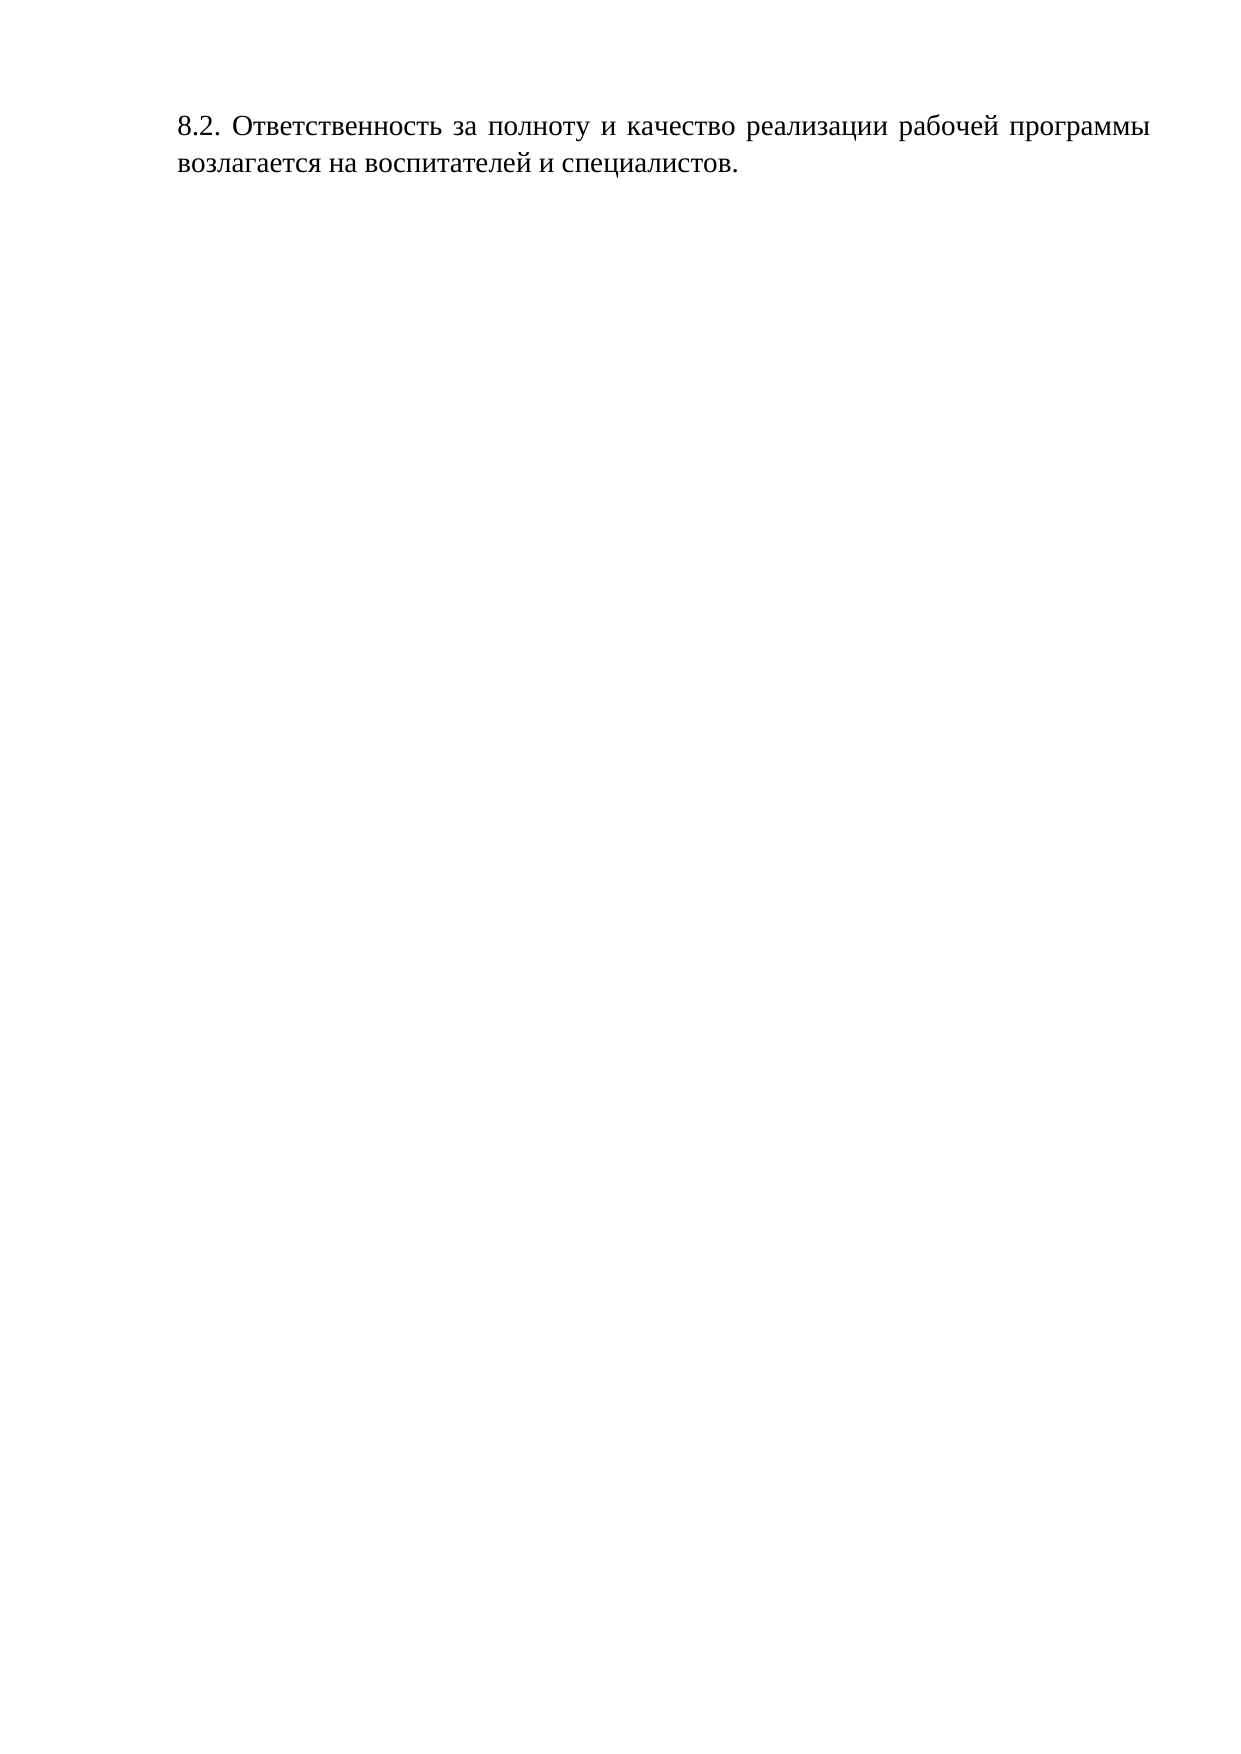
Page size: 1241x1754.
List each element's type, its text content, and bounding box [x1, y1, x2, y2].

list Ответственность за полноту и качество реализации рабочей программы возлагается на воспитателей и специалистов. [177, 108, 1151, 179]
